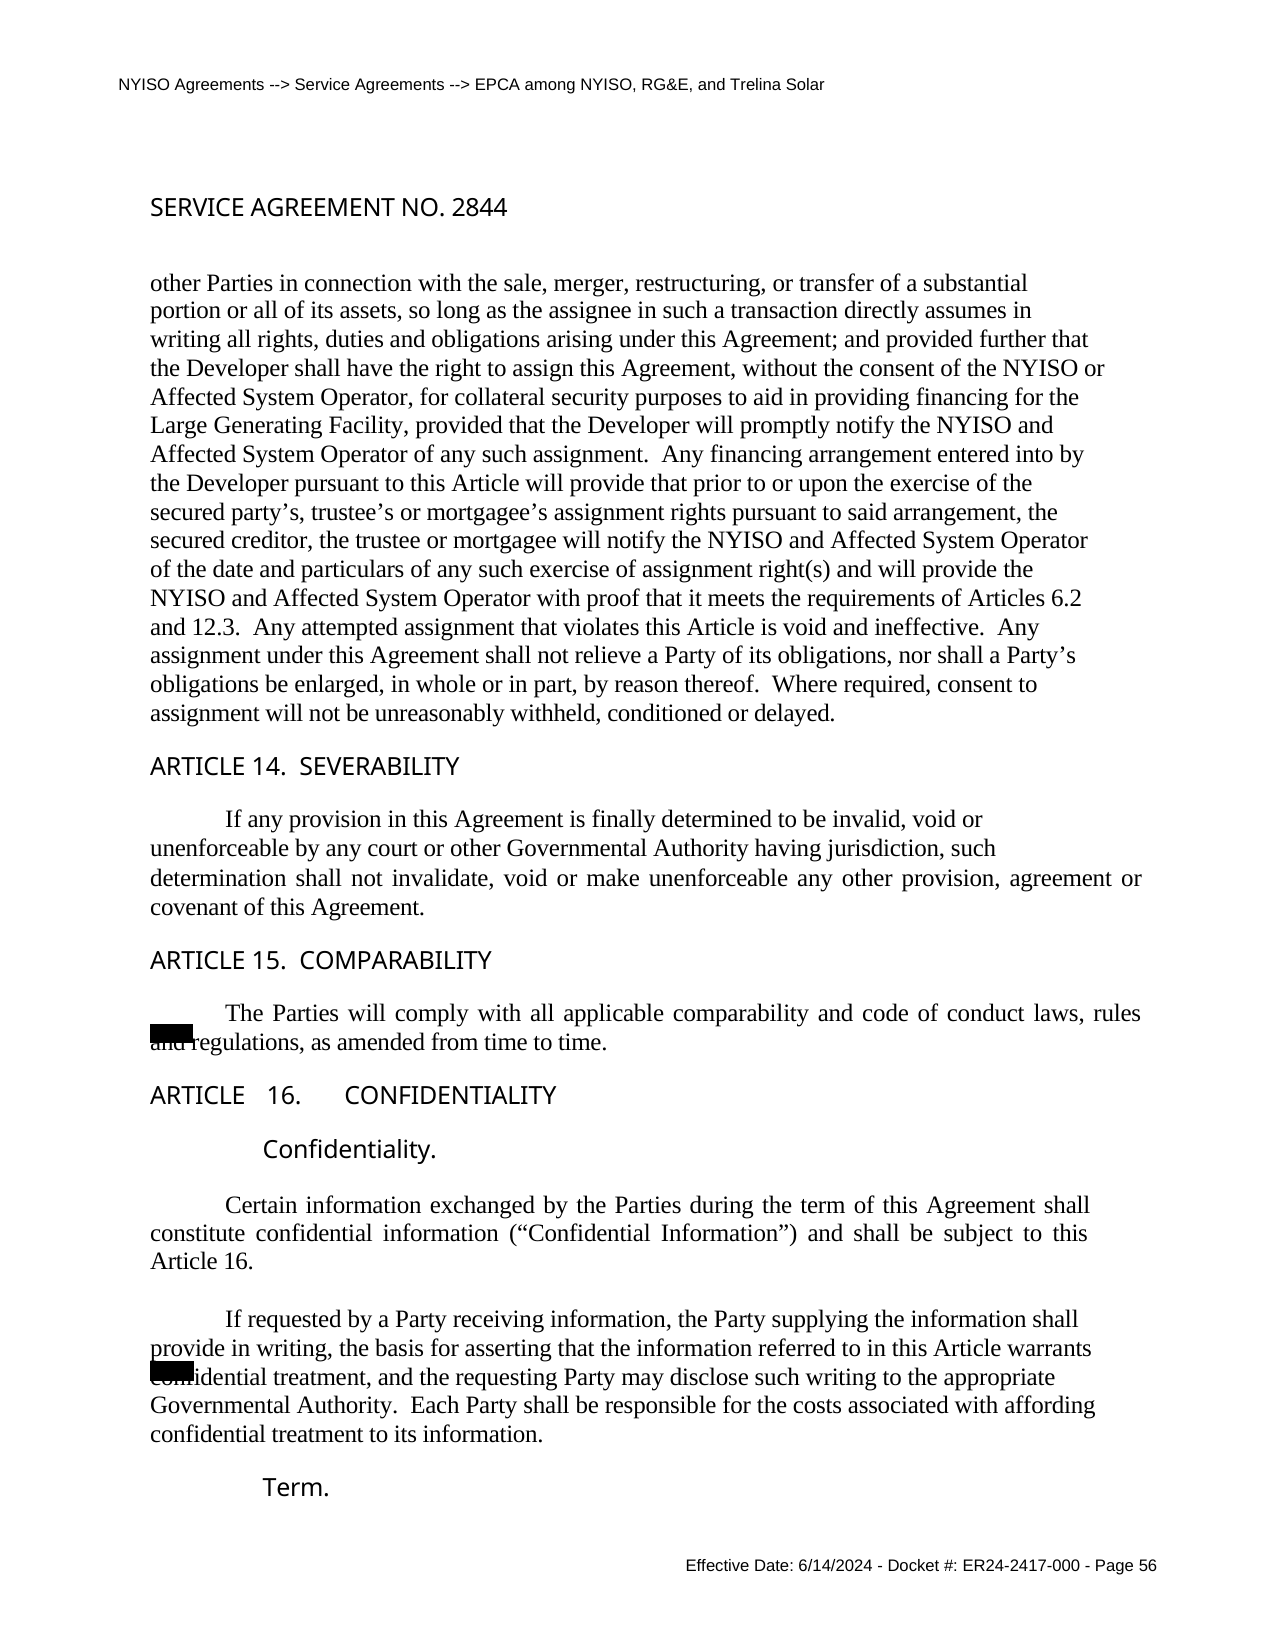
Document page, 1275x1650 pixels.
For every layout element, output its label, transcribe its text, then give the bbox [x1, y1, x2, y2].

text ARTICLE 14. SEVERABILITY [150, 752, 1275, 781]
text determination shall not invalidate, void or make unenforceable any other provision, agreement or covenant of this Agreement. [150, 863, 1142, 921]
text If any provision in this Agreement is finally determined to be invalid, void or [225, 804, 1275, 833]
text SERVICE AGREEMENT NO. 2844 [150, 193, 1275, 222]
text ARTICLE 16. CONFIDENTIALITY Confidentiality. [150, 1061, 578, 1169]
text If requested by a Party receiving information, the Party supplying the information shall provide in writing, the basis for asserting that the information referred to in this Article warrants confidential treatment, and the requesting Party may disclose such writing to the appropriate Governmental Authority. Each Party shall be responsible for the costs associated with affording confidential treatment to its information. [150, 1305, 1135, 1448]
text writing all rights, duties and obligations arising under this Agreement; and provided further that the Developer shall have the right to assign this Agreement, without the consent of the NYISO or Affected System Operator, for collateral security purposes to aid in providing financing for the Large Generating Facility, provided that the Developer will promptly notify the NYISO and Affected System Operator of any such assignment. Any financing arrangement entered into by the Developer pursuant to this Article will provide that prior to or upon the exercise of the secured party’s, trustee’s or mortgagee’s assignment rights pursuant to said arrangement, the secured creditor, the trustee or mortgagee will notify the NYISO and Affected System Operator of the date and particulars of any such exercise of assignment right(s) and will provide the NYISO and Affected System Operator with proof that it meets the requirements of Articles 6.2 and 12.3. Any attempted assignment that violates this Article is void and ineffective. Any assignment under this Agreement shall not relieve a Party of its obligations, nor shall a Party’s obligations be enlarged, in whole or in part, by reason thereof. Where required, consent to assignment will not be unreasonably withheld, conditioned or delayed. [150, 324, 1144, 727]
text Certain information exchanged by the Parties during the term of this Agreement shall constitute confidential information (“Confidential Information”) and shall be subject to this Article 16. [150, 1191, 1099, 1275]
text The Parties will comply with all applicable comparability and code of conduct laws, rules and regulations, as amended from time to time. [150, 998, 1142, 1056]
text Term. [262, 1474, 1275, 1502]
text portion or all of its assets, so long as the assignee in such a transaction directly assumes in [150, 297, 1275, 324]
text ARTICLE 15. COMPARABILITY [150, 946, 1275, 975]
text unenforceable by any court or other Governmental Authority having jurisdiction, such [150, 834, 1275, 862]
text other Parties in connection with the sale, merger, restructuring, or transfer of a substantial [150, 268, 1275, 297]
